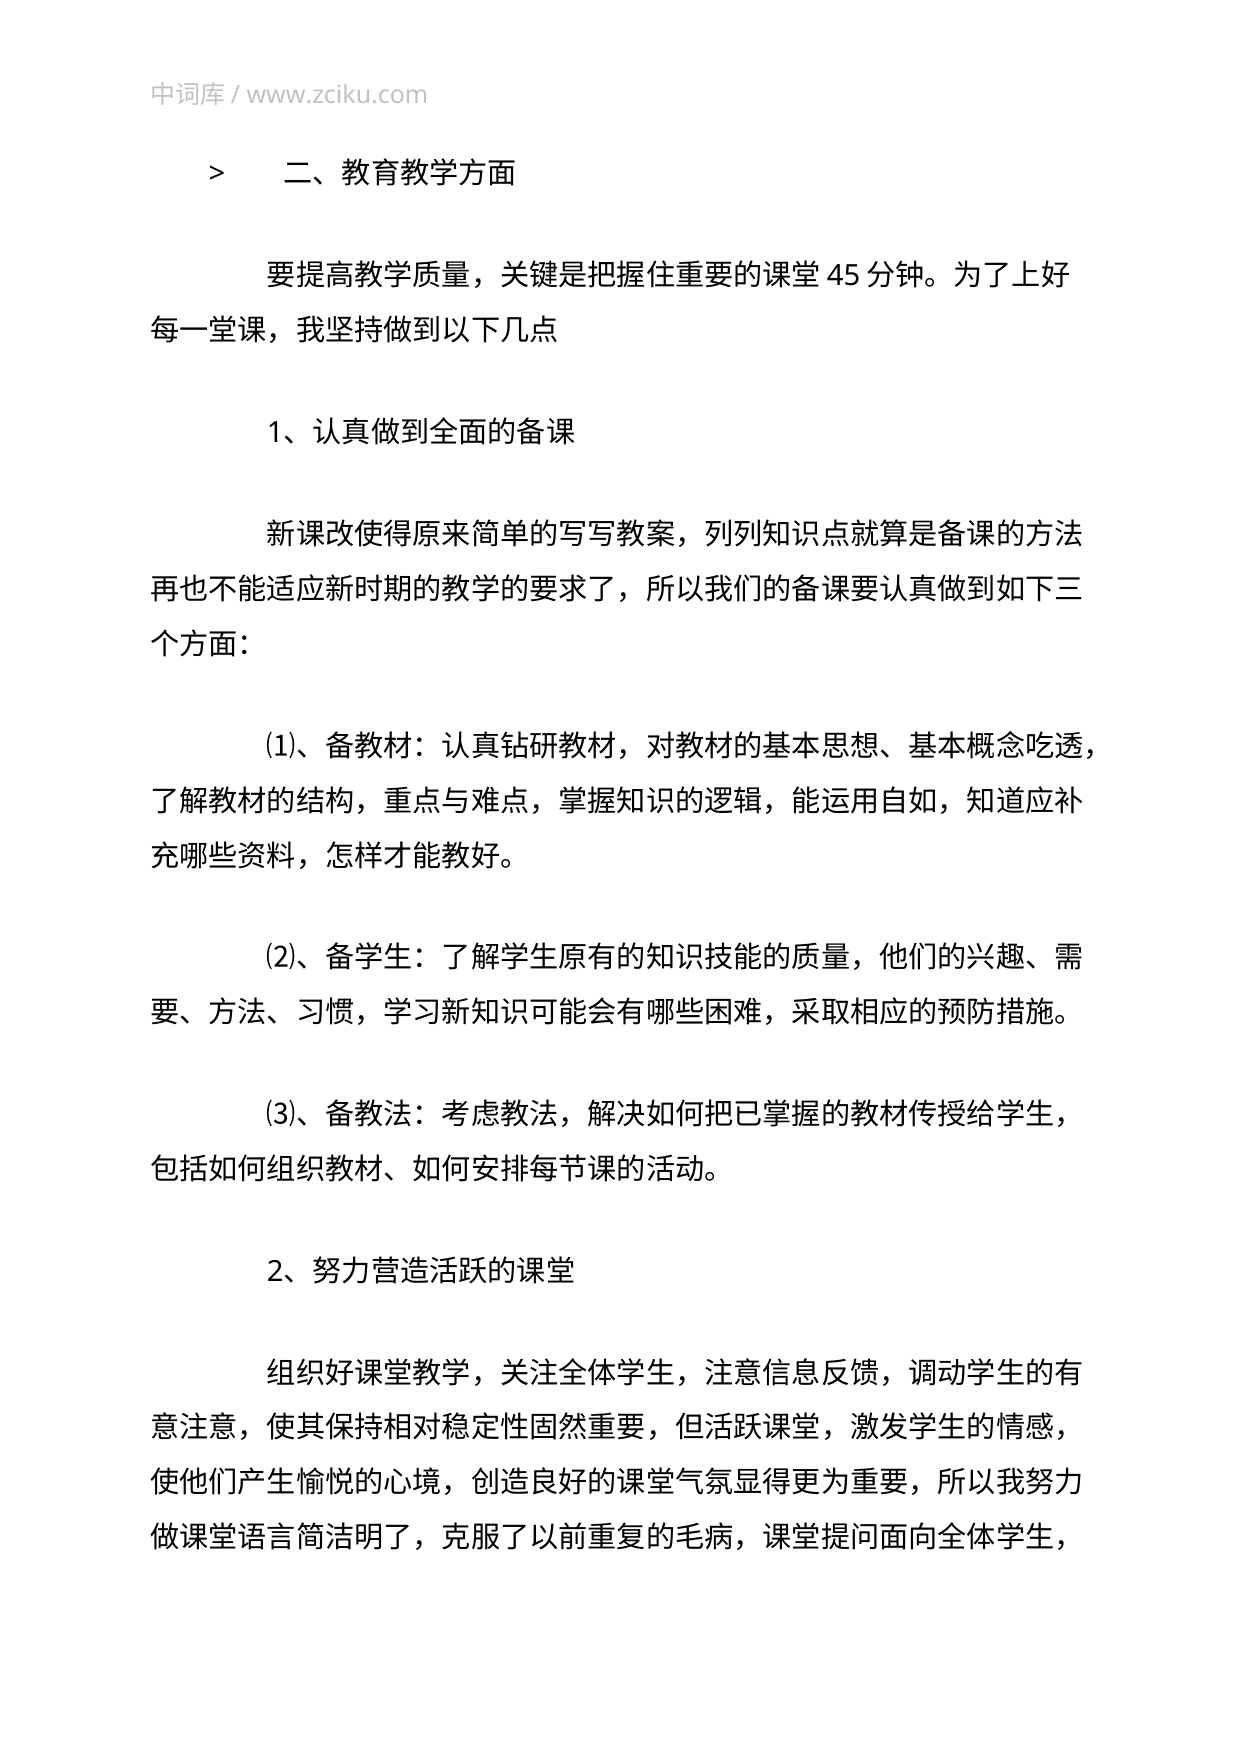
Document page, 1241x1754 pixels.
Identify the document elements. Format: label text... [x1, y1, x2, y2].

text ⑵、备学生：了解学生原有的知识技能的质量，他们的兴趣、需要、方法、习惯，学习新知识可能会有哪些困难，采取相应的预防措施。 [150, 934, 1090, 1031]
text 2、努力营造活跃的课堂 [150, 1247, 1090, 1289]
text ⑶、备教法：考虑教法，解决如何把已掌握的教材传授给学生，包括如何组织教材、如何安排每节课的活动。 [150, 1091, 1090, 1188]
text 新课改使得原来简单的写写教案，列列知识点就算是备课的方法再也不能适应新时期的教学的要求了，所以我们的备课要认真做到如下三个方面： [150, 511, 1090, 663]
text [150, 1349, 1090, 1556]
text 要提高教学质量，关键是把握住重要的课堂45分钟。为了上好每一堂课，我坚持做到以下几点 [150, 252, 1090, 349]
text 1、认真做到全面的备课 [150, 409, 1090, 451]
text ⑴、备教材：认真钻研教材，对教材的基本思想、基本概念吃透，了解教材的结构，重点与难点，掌握知识的逻辑，能运用自如，知道应补充哪些资料，怎样才能教好。 [150, 722, 1090, 874]
text > 二、教育教学方面 [150, 150, 1090, 192]
